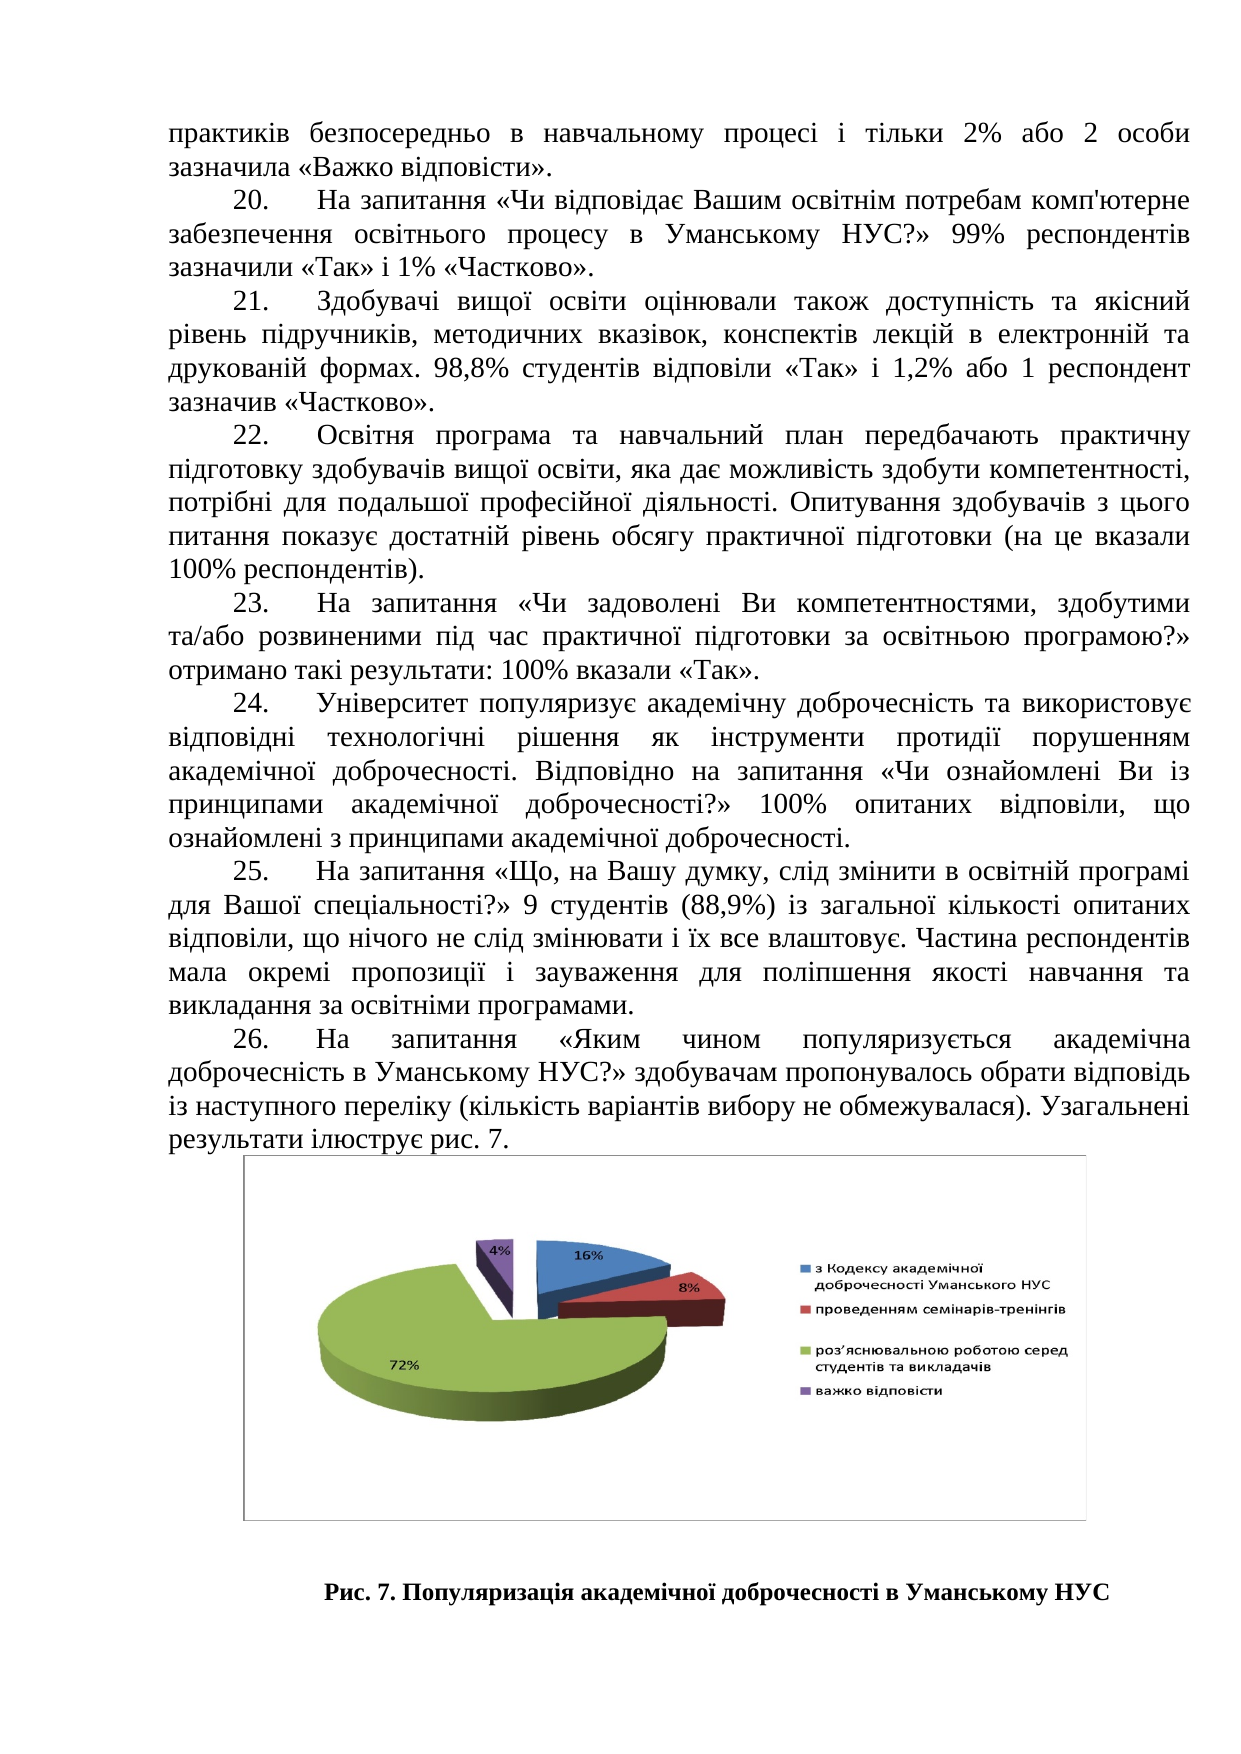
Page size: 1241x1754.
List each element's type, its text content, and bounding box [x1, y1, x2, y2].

list На запитання «Що, на Вашу думку, слід змінити в освітній програмі для Вашої спеціальності?» 9 студентів (88,9%) із загальної кількості опитаних відповіли, що нічого не слід змінювати і їх все влаштовує. Частина респондентів мала окремі пропозиції і зауваження для поліпшення якості навчання та викладання за освітніми програмами. [168, 853, 1191, 1021]
list Освітня програма та навчальний план передбачають практичну підготовку здобувачів вищої освіти, яка дає можливість здобути компетентності, потрібні для подальшої професійної діяльності. Опитування здобувачів з цього питання показує достатній рівень обсягу практичної підготовки (на це вказали 100% респондентів). [168, 417, 1191, 585]
list Університет популяризує академічну доброчесність та використовує відповідні технологічні рішення як інструменти протидії порушенням академічної доброчесності. Відповідно на запитання «Чи ознайомлені Ви із принципами академічної доброчесності?» 100% опитаних відповіли, що ознайомлені з принципами академічної доброчесності. [168, 686, 1191, 853]
list На запитання «Чи задоволені Ви компетентностями, здобутими та/або розвиненими під час практичної підготовки за освітньою програмою?» отримано такі результати: 100% вказали «Так». [168, 585, 1191, 686]
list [168, 115, 1191, 182]
list Здобувачі вищої освіти оцінювали також доступність та якісний рівень підручників, методичних вказівок, конспектів лекцій в електронній та друкованій формах. 98,8% студентів відповіли «Так» і 1,2% або 1 респондент зазначив «Частково». [168, 283, 1191, 417]
list На запитання «Чи відповідає Вашим освітнім потребам комп'ютерне забезпечення освітнього процесу в Уманському НУС?» 99% респондентів зазначили «Так» і 1% «Частково». [168, 182, 1191, 283]
picture [243, 1155, 1087, 1521]
list На запитання «Яким чином популяризується академічна доброчесність в Уманському НУС?» здобувачам пропонувалось обрати відповідь із наступного переліку (кількість варіантів вибору не обмежувалася). Узагальнені результати ілюструє рис. 7. [168, 1021, 1191, 1155]
list Рис. 7. Популяризація академічної доброчесності в Уманському НУС [243, 1577, 1191, 1606]
